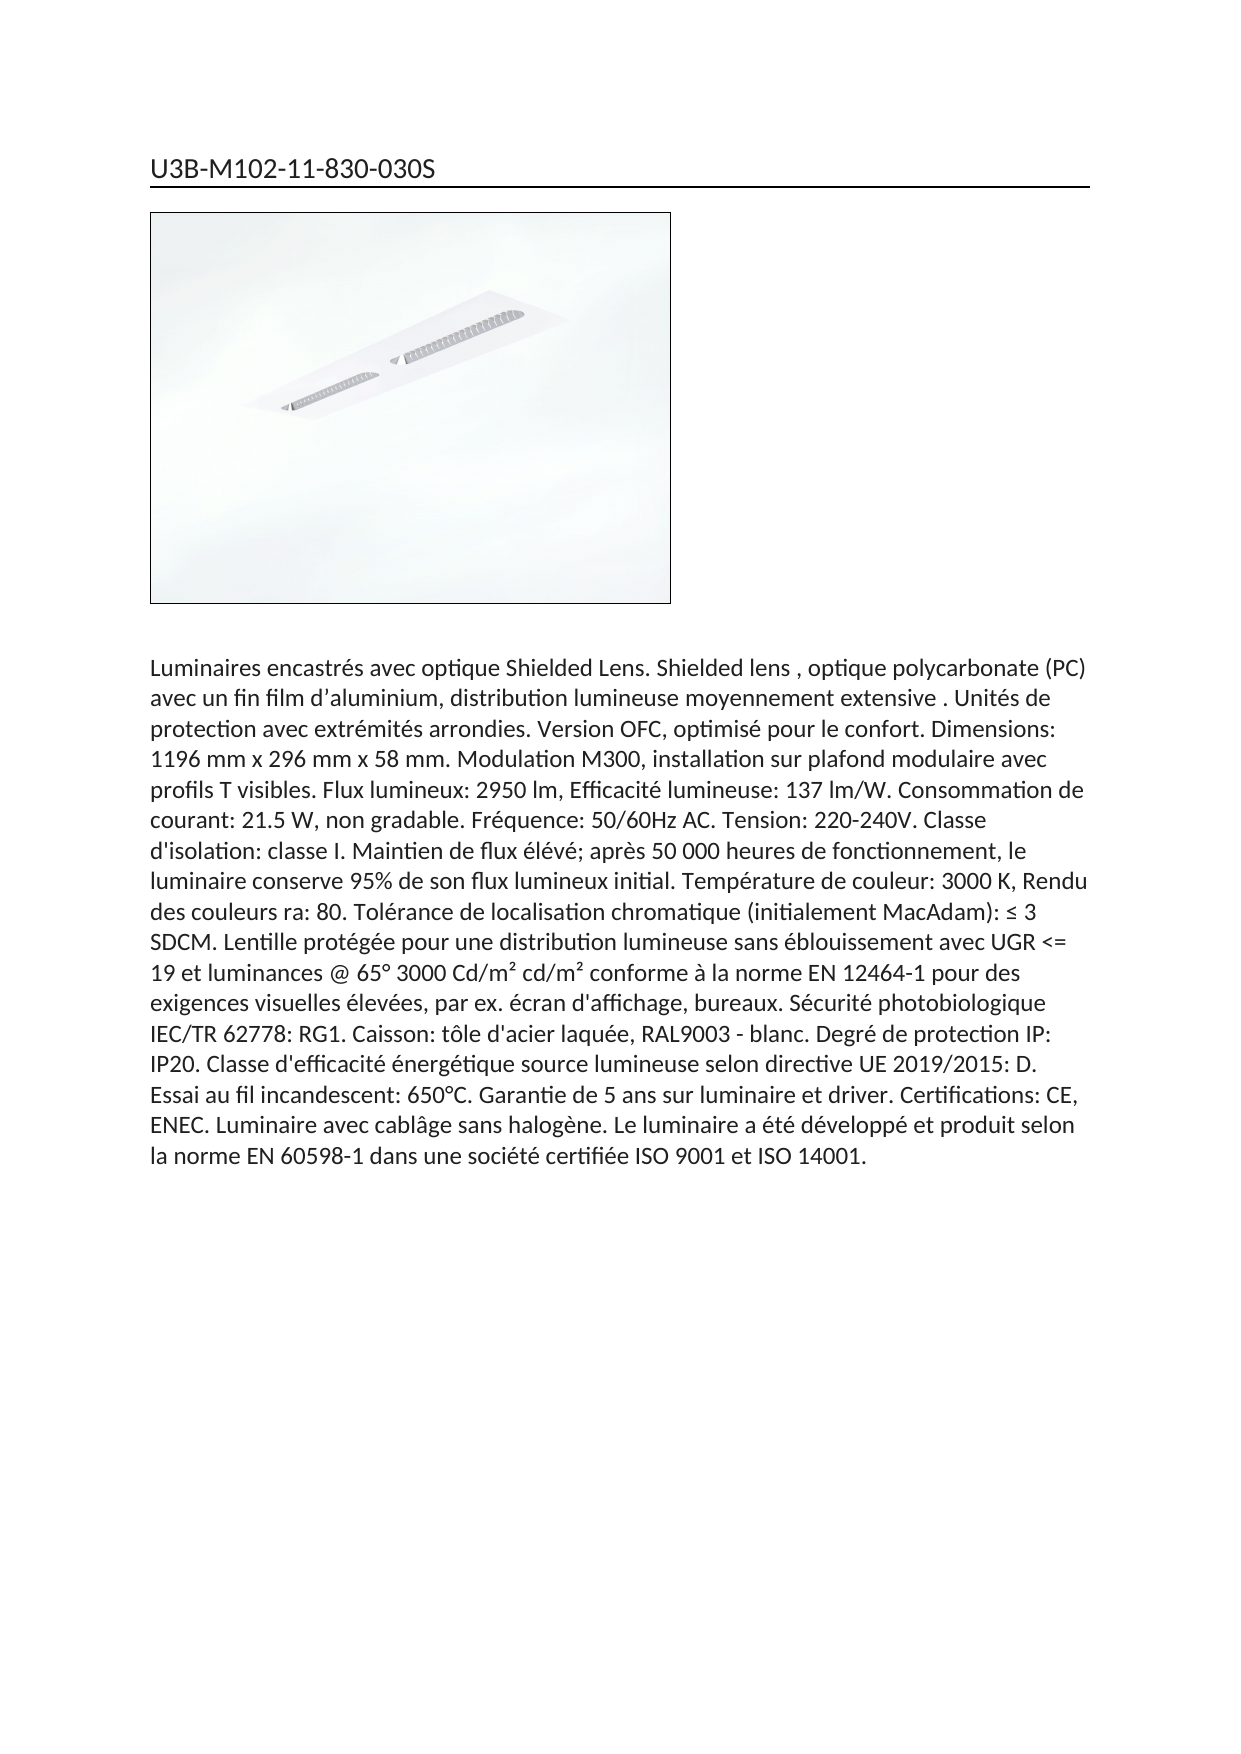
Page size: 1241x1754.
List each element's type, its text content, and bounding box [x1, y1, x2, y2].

text Luminaires encastrés avec optique Shielded Lens. Shielded lens , optique polycarbonate (PC) avec un fin film d’aluminium, distribution lumineuse moyennement extensive . Unités de protection avec extrémités arrondies. Version OFC, optimisé pour le confort. Dimensions: 1196 mm x 296 mm x 58 mm. Modulation M300, installation sur plafond modulaire avec profils T visibles. Flux lumineux: 2950 lm, Efficacité lumineuse: 137 lm/W. Consommation de courant: 21.5 W, non gradable. Fréquence: 50/60Hz AC. Tension: 220-240V. Classe d'isolation: classe I. Maintien de flux élévé; après 50 000 heures de fonctionnement, le luminaire conserve 95% de son flux lumineux initial. Température de couleur: 3000 K, Rendu des couleurs ra: 80. Tolérance de localisation chromatique (initialement MacAdam): ≤ 3 SDCM. Lentille protégée pour une distribution lumineuse sans éblouissement avec UGR <= 19 et luminances @ 65° 3000 Cd/m² cd/m² conforme à la norme EN 12464-1 pour des exigences visuelles élevées, par ex. écran d'affichage, bureaux. Sécurité photobiologique IEC/TR 62778: RG1. Caisson: tôle d'acier laquée, RAL9003 - blanc. Degré de protection IP: IP20. Classe d'efficacité énergétique source lumineuse selon directive UE 2019/2015: D. Essai au fil incandescent: 650°C. Garantie de 5 ans sur luminaire et driver. Certifications: CE, ENEC. Luminaire avec cablâge sans halogène. Le luminaire a été développé et produit selon la norme EN 60598-1 dans une société certifiée ISO 9001 et ISO 14001. [150, 652, 1090, 1171]
text U3B-M102-11-830-030S [150, 150, 1090, 186]
picture [151, 213, 670, 603]
